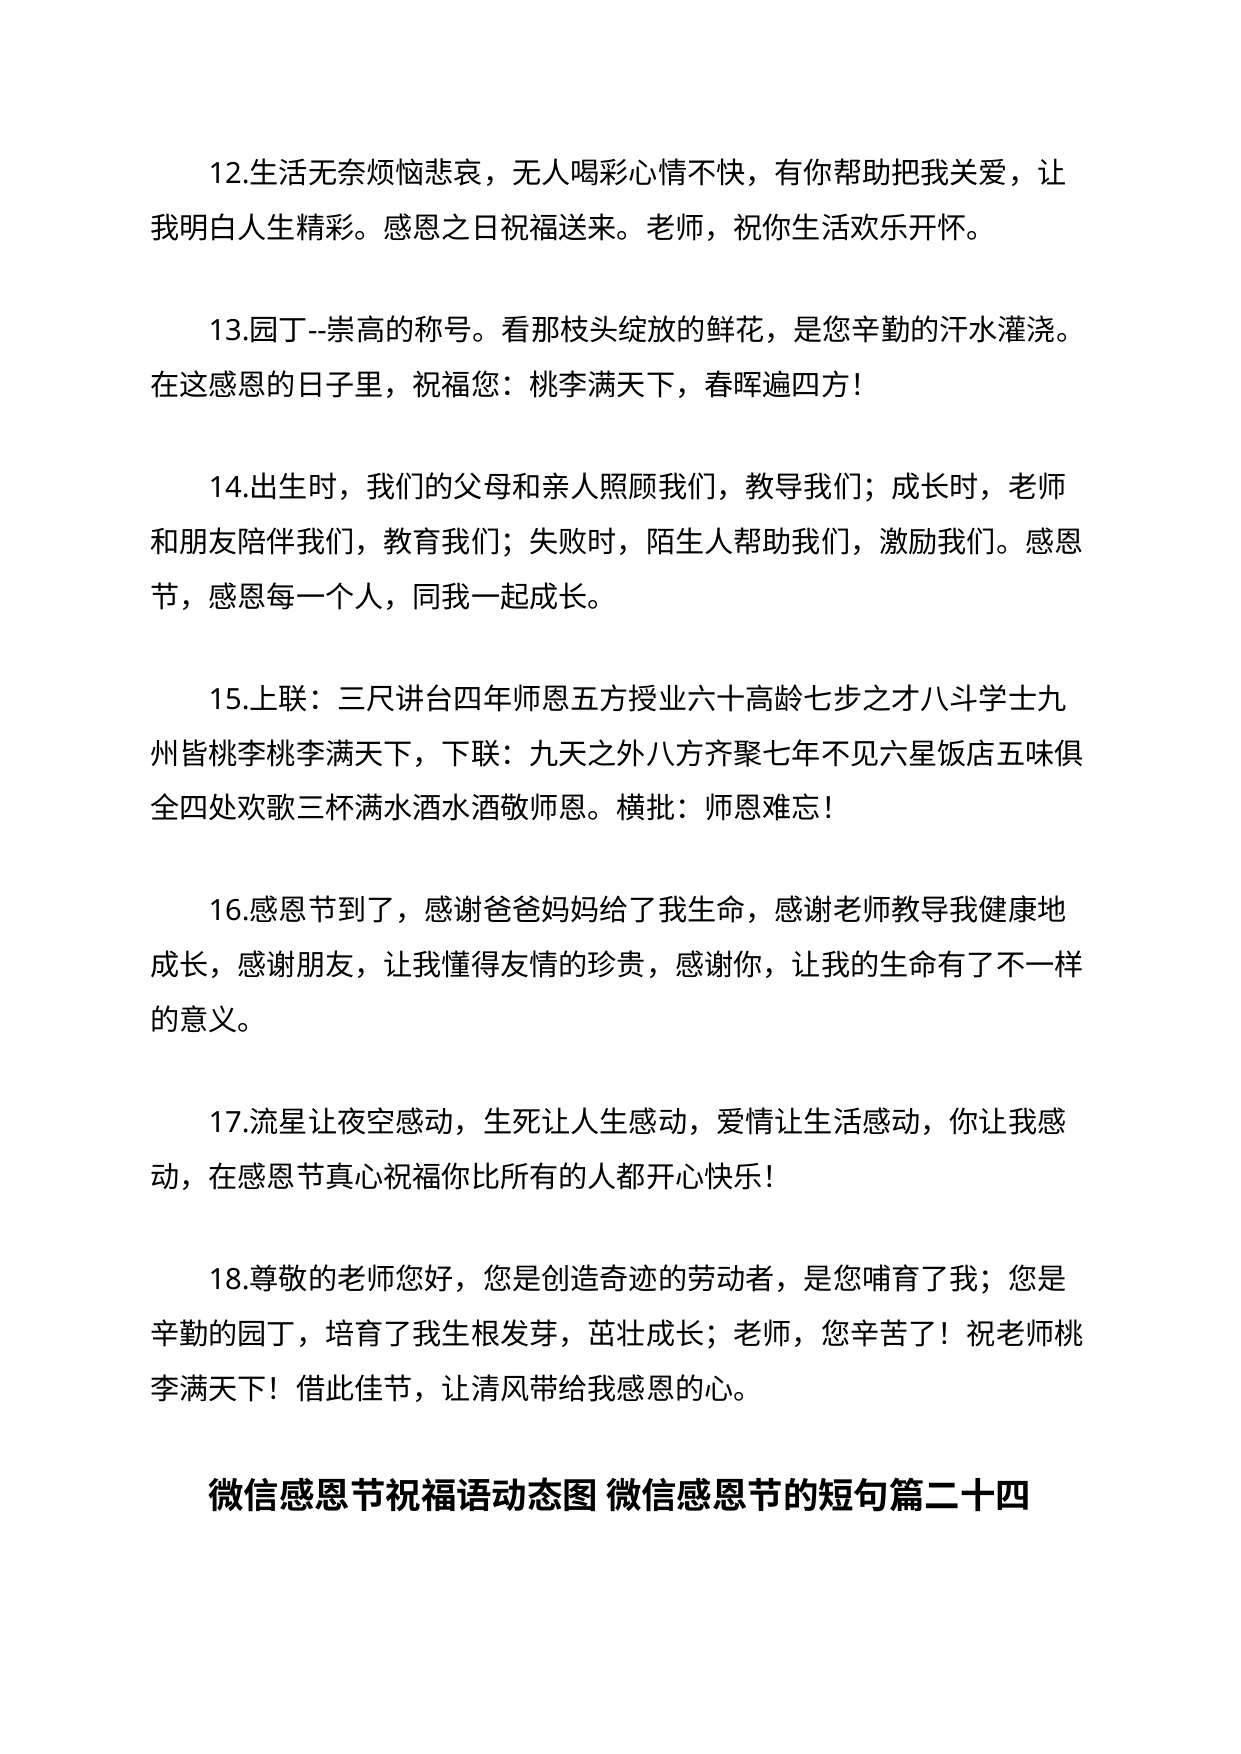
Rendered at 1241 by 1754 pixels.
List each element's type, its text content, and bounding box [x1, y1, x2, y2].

text 18.尊敬的老师您好，您是创造奇迹的劳动者，是您哺育了我；您是辛勤的园丁，培育了我生根发芽，茁壮成长；老师，您辛苦了！祝老师桃李满天下！借此佳节，让清风带给我感恩的心。 [150, 1255, 1090, 1407]
text 14.出生时，我们的父母和亲人照顾我们，教导我们；成长时，老师和朋友陪伴我们，教育我们；失败时，陌生人帮助我们，激励我们。感恩节，感恩每一个人，同我一起成长。 [150, 463, 1090, 616]
text 15.上联：三尺讲台四年师恩五方授业六十高龄七步之才八斗学士九州皆桃李桃李满天下，下联：九天之外八方齐聚七年不见六星饭店五味俱全四处欢歌三杯满水酒水酒敬师恩。横批：师恩难忘！ [150, 675, 1090, 827]
text 16.感恩节到了，感谢爸爸妈妈给了我生命，感谢老师教导我健康地成长，感谢朋友，让我懂得友情的珍贵，感谢你，让我的生命有了不一样的意义。 [150, 887, 1090, 1039]
text 微信感恩节祝福语动态图 微信感恩节的短句篇二十四 [150, 1467, 1090, 1518]
text 17.流星让夜空感动，生死让人生感动，爱情让生活感动，你让我感动，在感恩节真心祝福你比所有的人都开心快乐！ [150, 1098, 1090, 1196]
text 12.生活无奈烦恼悲哀，无人喝彩心情不快，有你帮助把我关爱，让我明白人生精彩。感恩之日祝福送来。老师，祝你生活欢乐开怀。 [150, 150, 1090, 247]
text 13.园丁--崇高的称号。看那枝头绽放的鲜花，是您辛勤的汗水灌浇。在这感恩的日子里，祝福您：桃李满天下，春晖遍四方！ [150, 307, 1090, 404]
